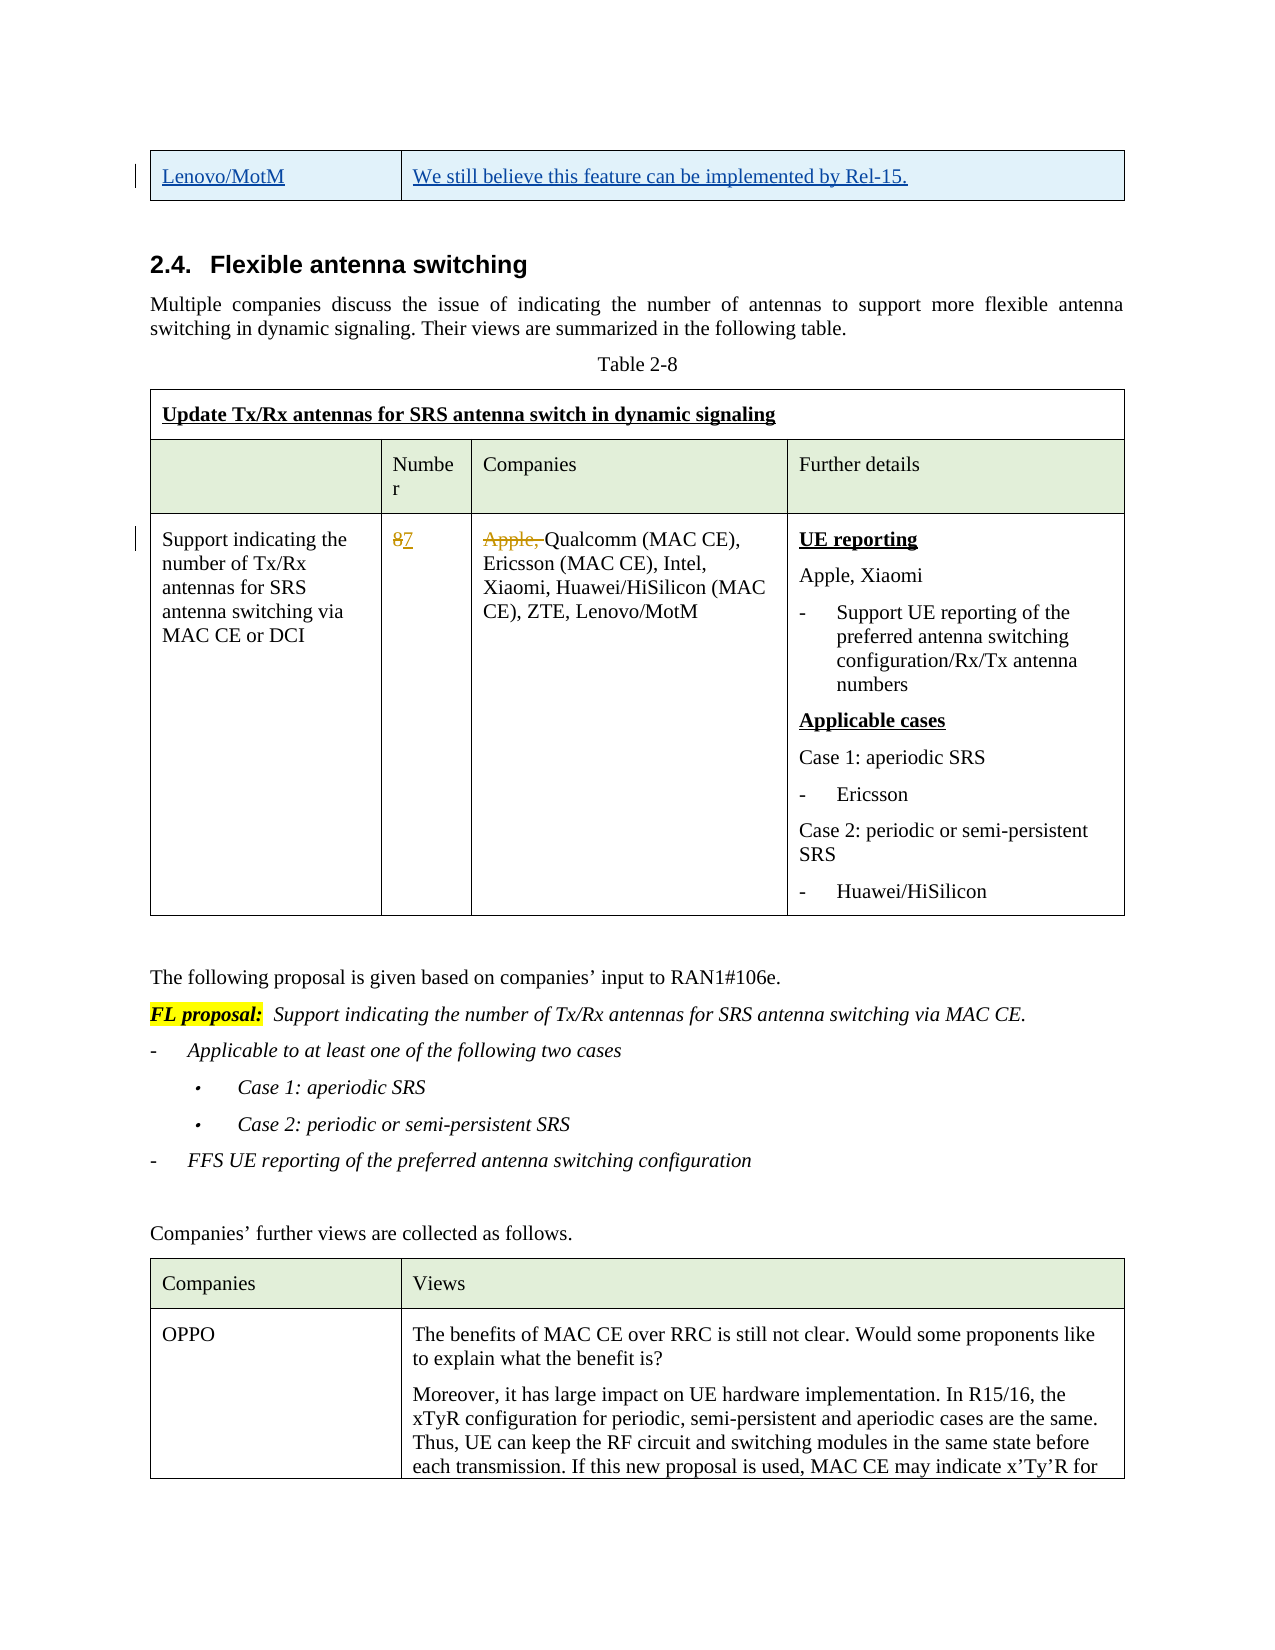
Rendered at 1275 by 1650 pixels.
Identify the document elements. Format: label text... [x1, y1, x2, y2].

table_cell Support indicating the number of Tx/Rx antennas for SRS antenna switching via MAC CE or DCI [151, 514, 381, 915]
table_header Companies [151, 1259, 401, 1308]
subtitle Flexible antenna switching [150, 250, 1125, 279]
list Applicable to at least one of the following two cases [150, 1038, 1125, 1062]
list Case 2: periodic or semi-persistent SRS [194, 1112, 1125, 1136]
table_cell Further details [788, 440, 1124, 513]
table_cell Companies [472, 440, 787, 513]
text The following proposal is given based on companies’ input to RAN1#106e. [150, 965, 1125, 989]
table_cell [382, 514, 471, 915]
table_header Views [402, 1259, 1124, 1308]
table_cell [151, 440, 381, 513]
table_cell OPPO [151, 1309, 401, 1478]
table_cell UE reporting Apple, Xiaomi Support UE reporting of the preferred antenna switching configuration/Rx/Tx antenna numbers Applicable cases Case 1: aperiodic SRS Ericsson Case 2: periodic or semi-persistent SRS Huawei/HiSilicon [788, 514, 1124, 915]
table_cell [402, 1309, 1124, 1478]
table_cell Number [382, 440, 471, 513]
table_cell Qualcomm (MAC CE), Ericsson (MAC CE), Intel, Xiaomi, Huawei/HiSilicon (MAC CE), ZTE, Lenovo/MotM [472, 514, 787, 915]
text Table 2-8 [150, 352, 1125, 376]
text FL proposal: Support indicating the number of Tx/Rx antennas for SRS antenna switching via MAC CE. [263, 1002, 1125, 1026]
table_header Update Tx/Rx antennas for SRS antenna switch in dynamic signaling [151, 390, 1124, 439]
text Multiple companies discuss the issue of indicating the number of antennas to support more flexible antenna switching in dynamic signaling. Their views are summarized in the following table. [150, 291, 1125, 339]
list Case 1: aperiodic SRS [194, 1075, 1125, 1099]
text Companies’ further views are collected as follows. [150, 1221, 1125, 1245]
list FFS UE reporting of the preferred antenna switching configuration [150, 1148, 1125, 1172]
